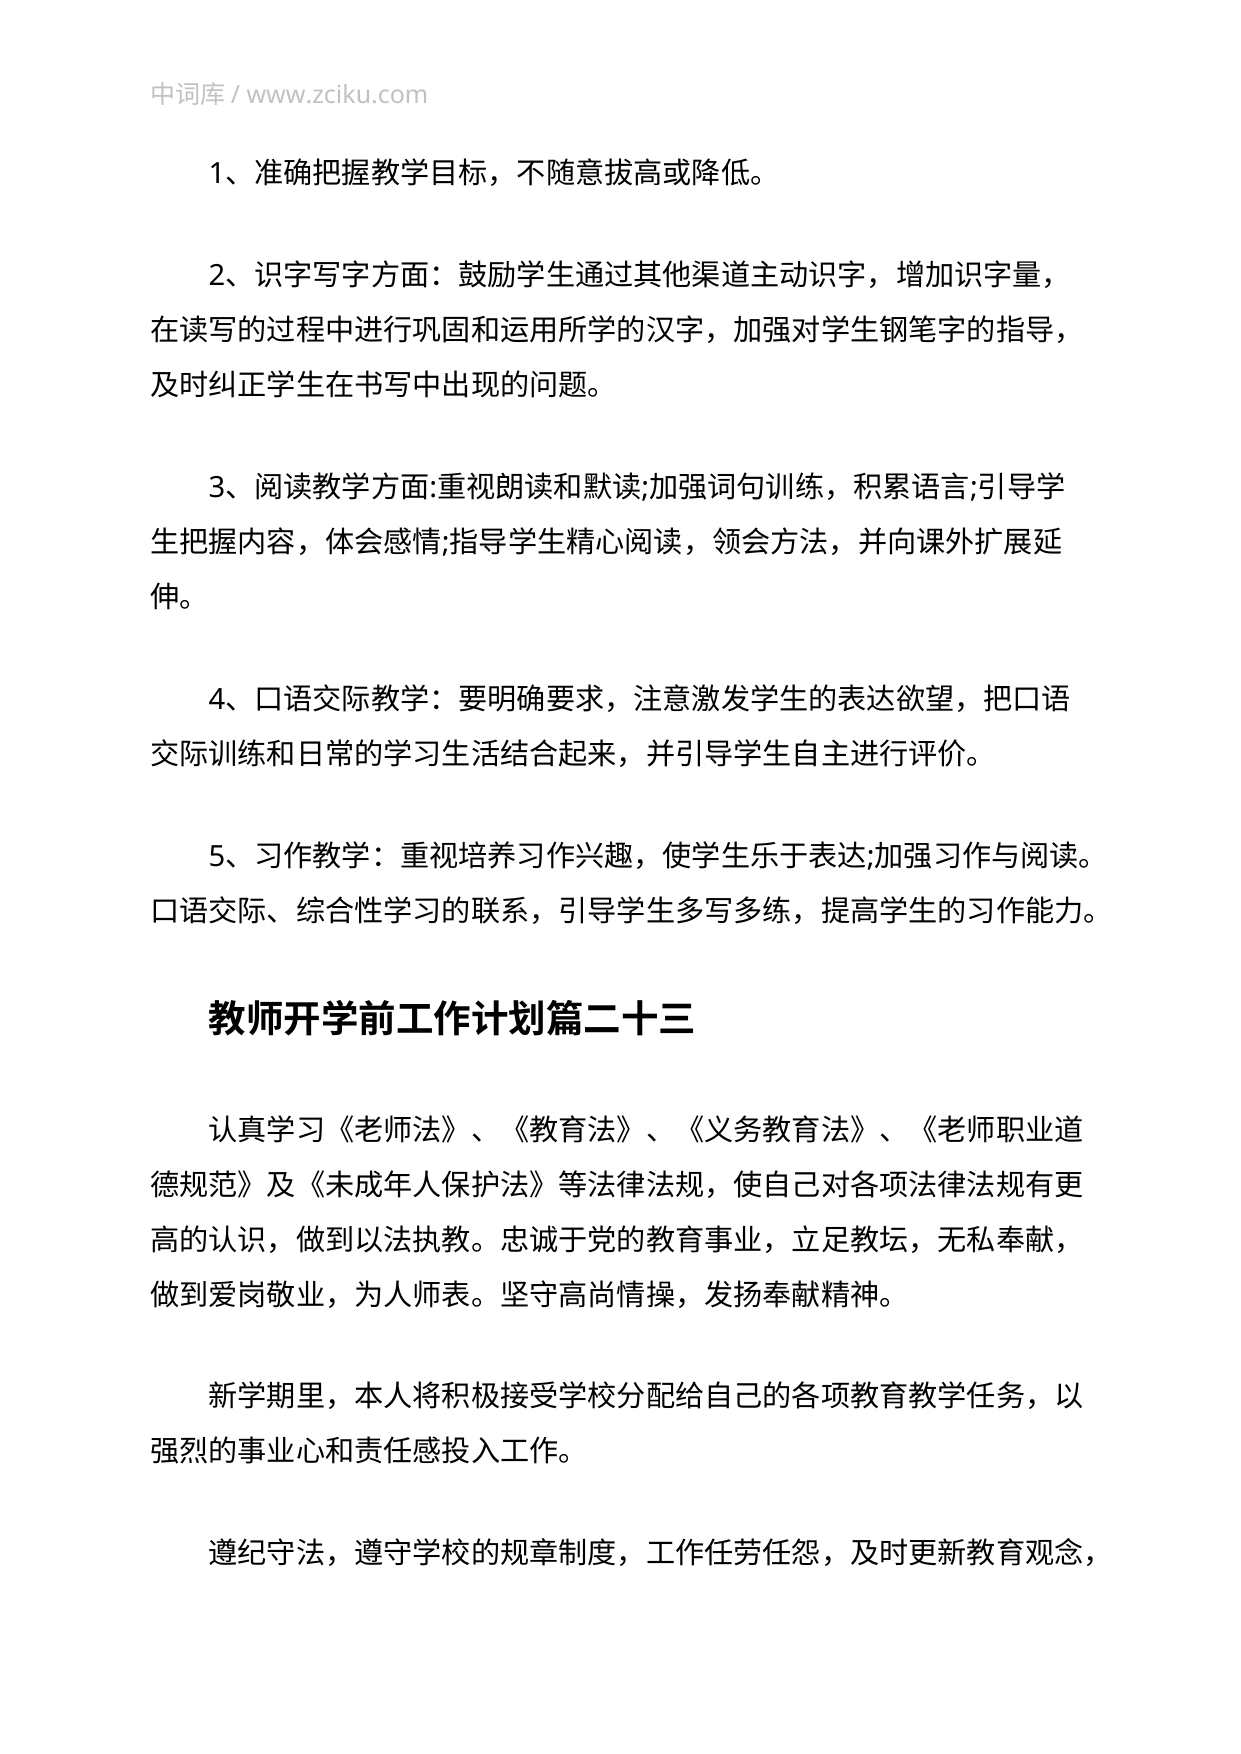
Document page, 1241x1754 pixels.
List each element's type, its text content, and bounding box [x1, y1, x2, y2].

text 4、口语交际教学：要明确要求，注意激发学生的表达欲望，把口语交际训练和日常的学习生活结合起来，并引导学生自主进行评价。 [150, 675, 1090, 773]
text 教师开学前工作计划篇二十三 [150, 989, 1090, 1043]
text 认真学习《老师法》、《教育法》、《义务教育法》、《老师职业道德规范》及《未成年人保护法》等法律法规，使自己对各项法律法规有更高的认识，做到以法执教。忠诚于党的教育事业，立足教坛，无私奉献，做到爱岗敬业，为人师表。坚守高尚情操，发扬奉献精神。 [150, 1106, 1090, 1313]
text 3、阅读教学方面:重视朗读和默读;加强词句训练，积累语言;引导学生把握内容，体会感情;指导学生精心阅读，领会方法，并向课外扩展延伸。 [150, 464, 1090, 616]
text 5、习作教学：重视培养习作兴趣，使学生乐于表达;加强习作与阅读。口语交际、综合性学习的联系，引导学生多写多练，提高学生的习作能力。 [150, 832, 1090, 929]
text 1、准确把握教学目标，不随意拔高或降低。 [150, 150, 1090, 192]
text 新学期里，本人将积极接受学校分配给自己的各项教育教学任务，以强烈的事业心和责任感投入工作。 [150, 1373, 1090, 1470]
text 2、识字写字方面：鼓励学生通过其他渠道主动识字，增加识字量，在读写的过程中进行巩固和运用所学的汉字，加强对学生钢笔字的指导，及时纠正学生在书写中出现的问题。 [150, 252, 1090, 404]
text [150, 1529, 1090, 1572]
